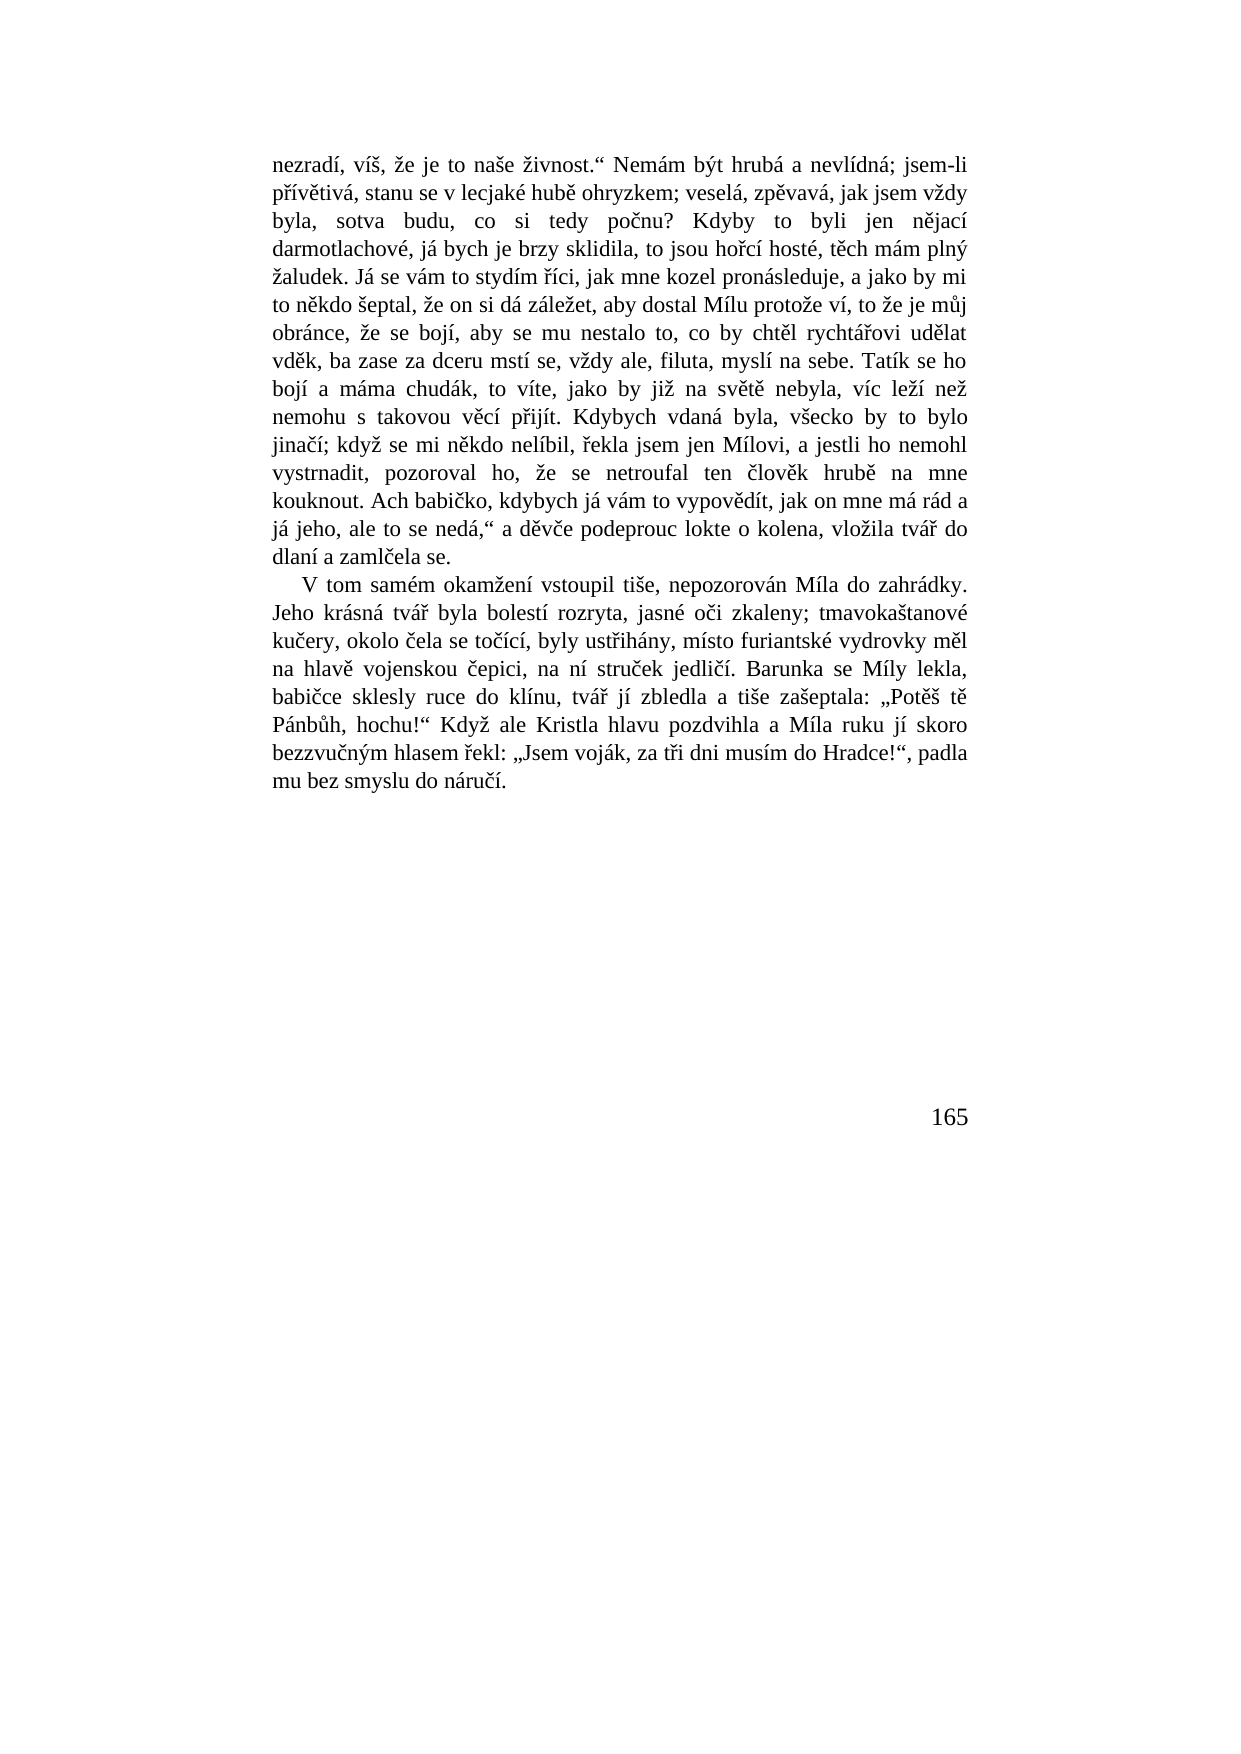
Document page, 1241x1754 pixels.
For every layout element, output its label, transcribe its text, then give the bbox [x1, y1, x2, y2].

text V tom samém okamžení vstoupil tiše, nepozorován Míla do zahrádky. Jeho krásná tvář byla bolestí rozryta, jasné oči zkaleny; tmavokaštanové kučery, okolo čela se točící, byly ustřihány, místo furiantské vydrovky měl na hlavě vojenskou čepici, na ní struček jedličí. Barunka se Míly lekla, babičce sklesly ruce do klínu, tvář jí zbledla a tiše zašeptala: „Potěš tě Pánbůh, hochu!“ Když ale Kristla hlavu pozdvihla a Míla ruku jí skoro bezzvučným hlasem řekl: „Jsem voják, za tři dni musím do Hradce!“, padla mu bez smyslu do náručí. [272, 570, 969, 794]
text 165 [272, 1102, 968, 1131]
text nezradí, víš, že je to naše živnost.“ Nemám být hrubá a nevlídná; jsem-li přívětivá, stanu se v lecjaké hubě ohryzkem; veselá, zpěvavá, jak jsem vždy byla, sotva budu, co si tedy počnu? Kdyby to byli jen nějací darmotlachové, já bych je brzy sklidila, to jsou hořcí hosté, těch mám plný žaludek. Já se vám to stydím říci, jak mne kozel pronásleduje, a jako by mi to někdo šeptal, že on si dá záležet, aby dostal Mílu protože ví, to že je můj obránce, že se bojí, aby se mu nestalo to, co by chtěl rychtářovi udělat vděk, ba zase za dceru mstí se, vždy ale, filuta, myslí na sebe. Tatík se ho bojí a máma chudák, to víte, jako by již na světě nebyla, víc leží než nemohu s takovou věcí přijít. Kdybych vdaná byla, všecko by to bylo jinačí; když se mi někdo nelíbil, řekla jsem jen Mílovi, a jestli ho nemohl vystrnadit, pozoroval ho, že se netroufal ten člověk hrubě na mne kouknout. Ach babičko, kdybych já vám to vypovědít, jak on mne má rád a já jeho, ale to se nedá,“ a děvče podeprouc lokte o kolena, vložila tvář do dlaní a zamlčela se. [272, 150, 969, 570]
